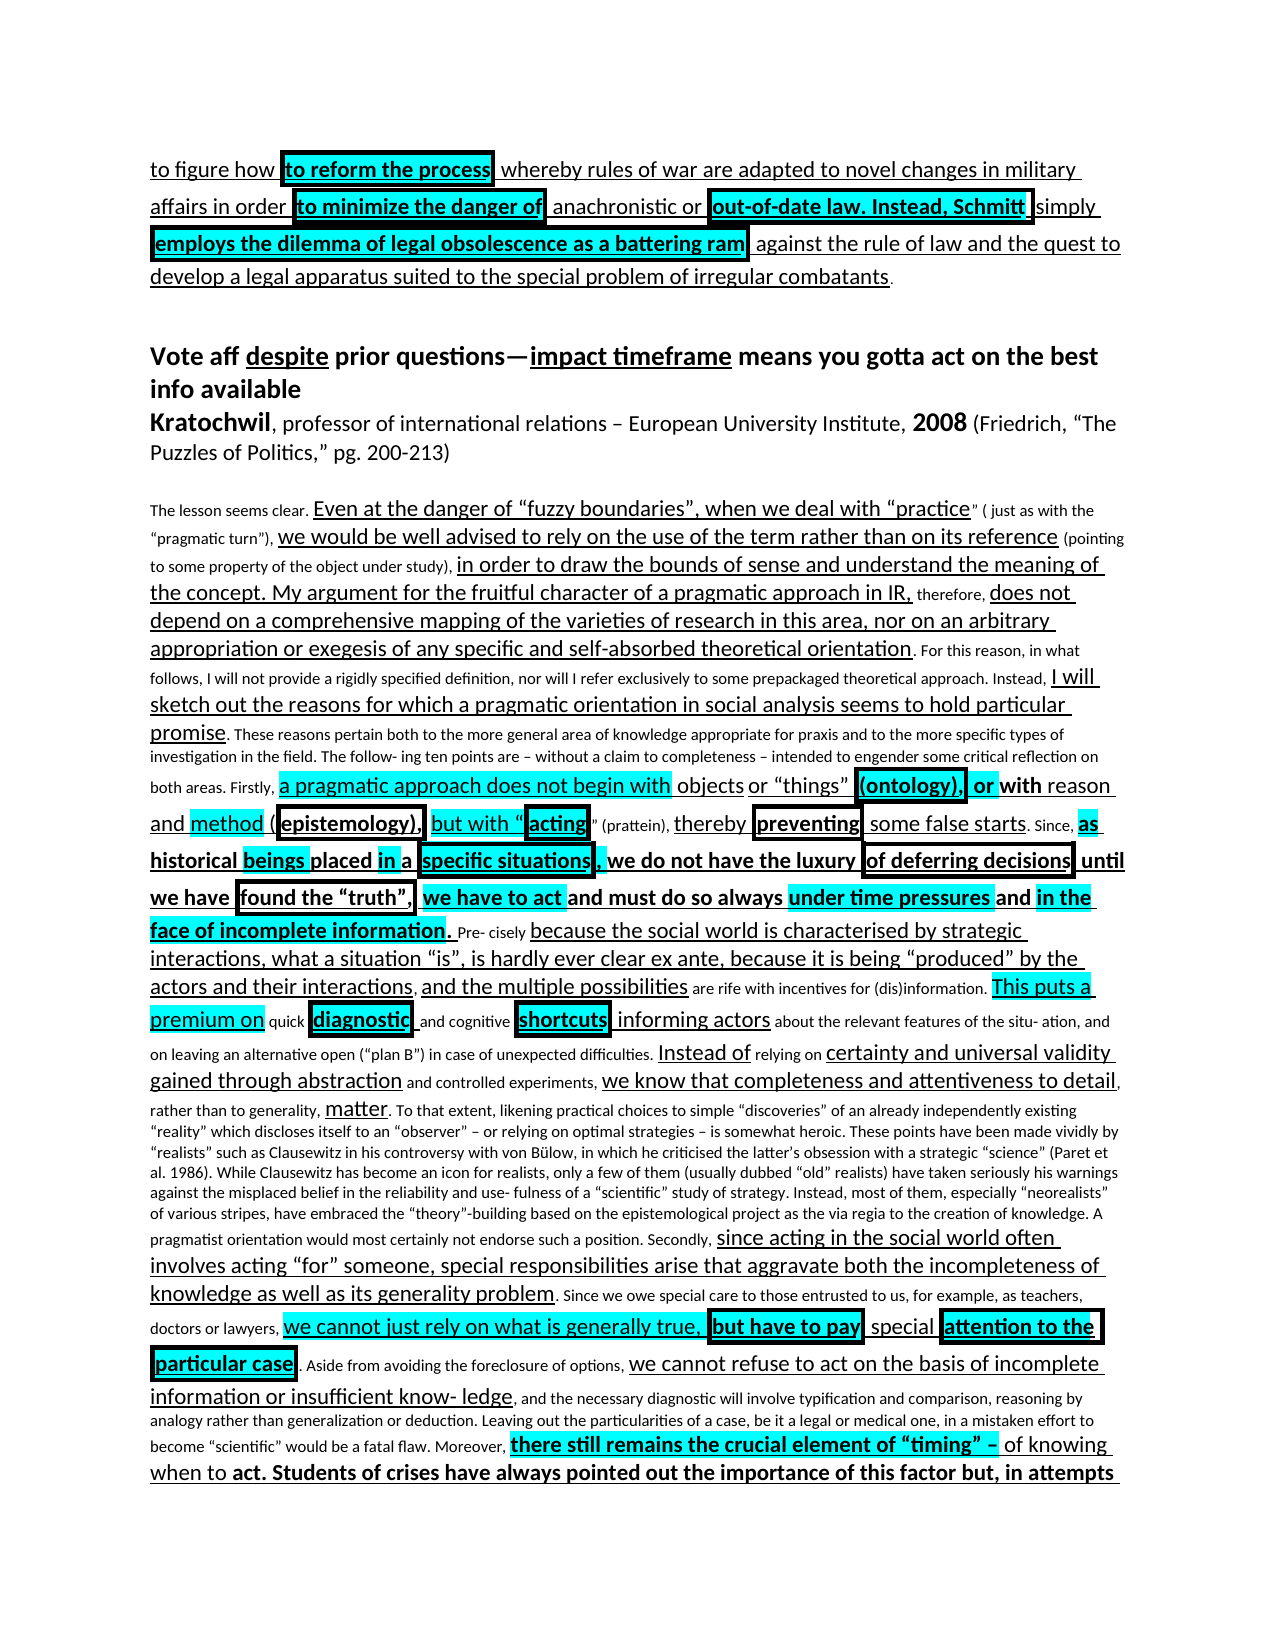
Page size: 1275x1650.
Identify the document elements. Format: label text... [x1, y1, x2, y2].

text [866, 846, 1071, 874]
subtitle Vote aff despite prior questions—impact timeframe means you gotta act on the best info available [150, 339, 1125, 405]
text Kratochwil, professor of international relations – European University Institute, 2008 (Friedrich, “The Puzzles of Politics,” pg. 200-213) [150, 405, 1125, 466]
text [150, 150, 1125, 290]
